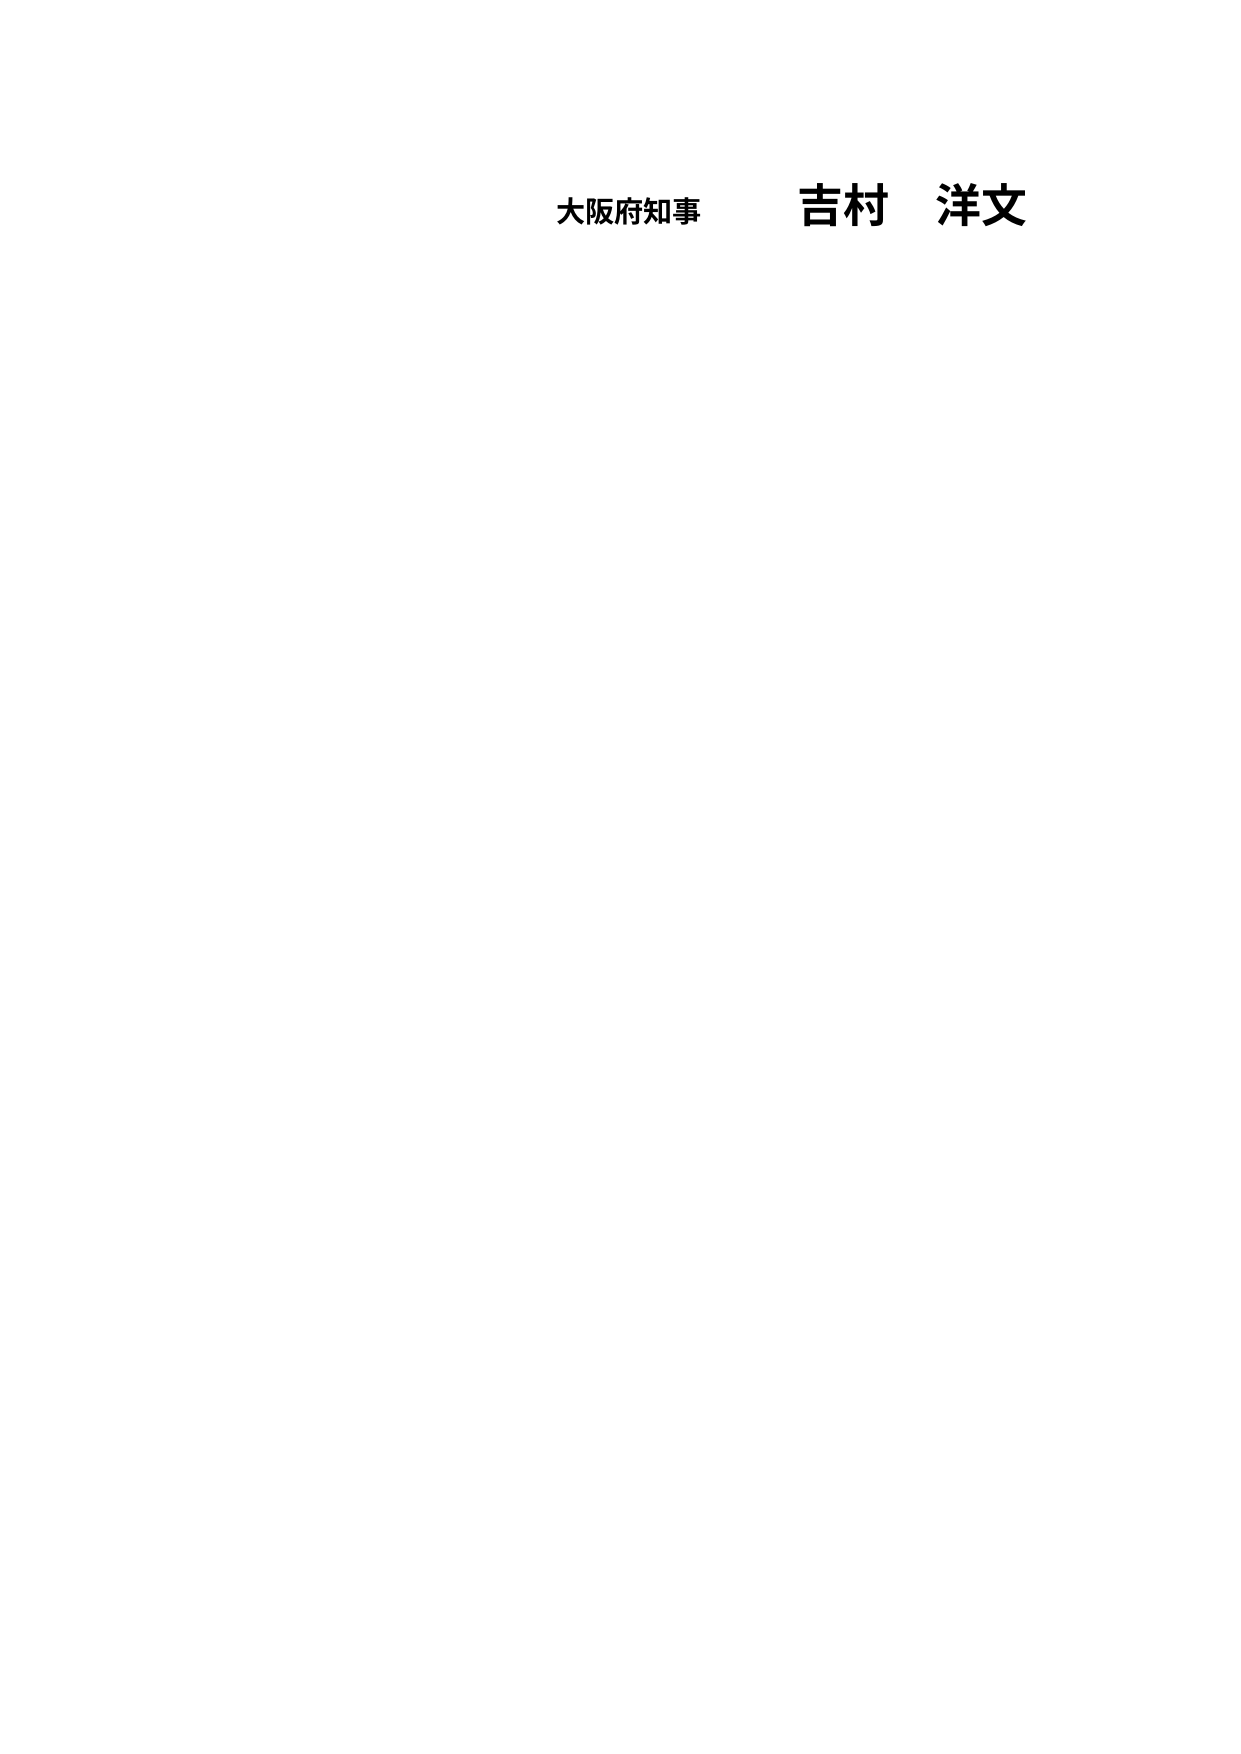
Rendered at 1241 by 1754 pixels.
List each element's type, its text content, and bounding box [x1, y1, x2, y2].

text 大阪府知事 吉村 洋文 [148, 169, 1094, 236]
